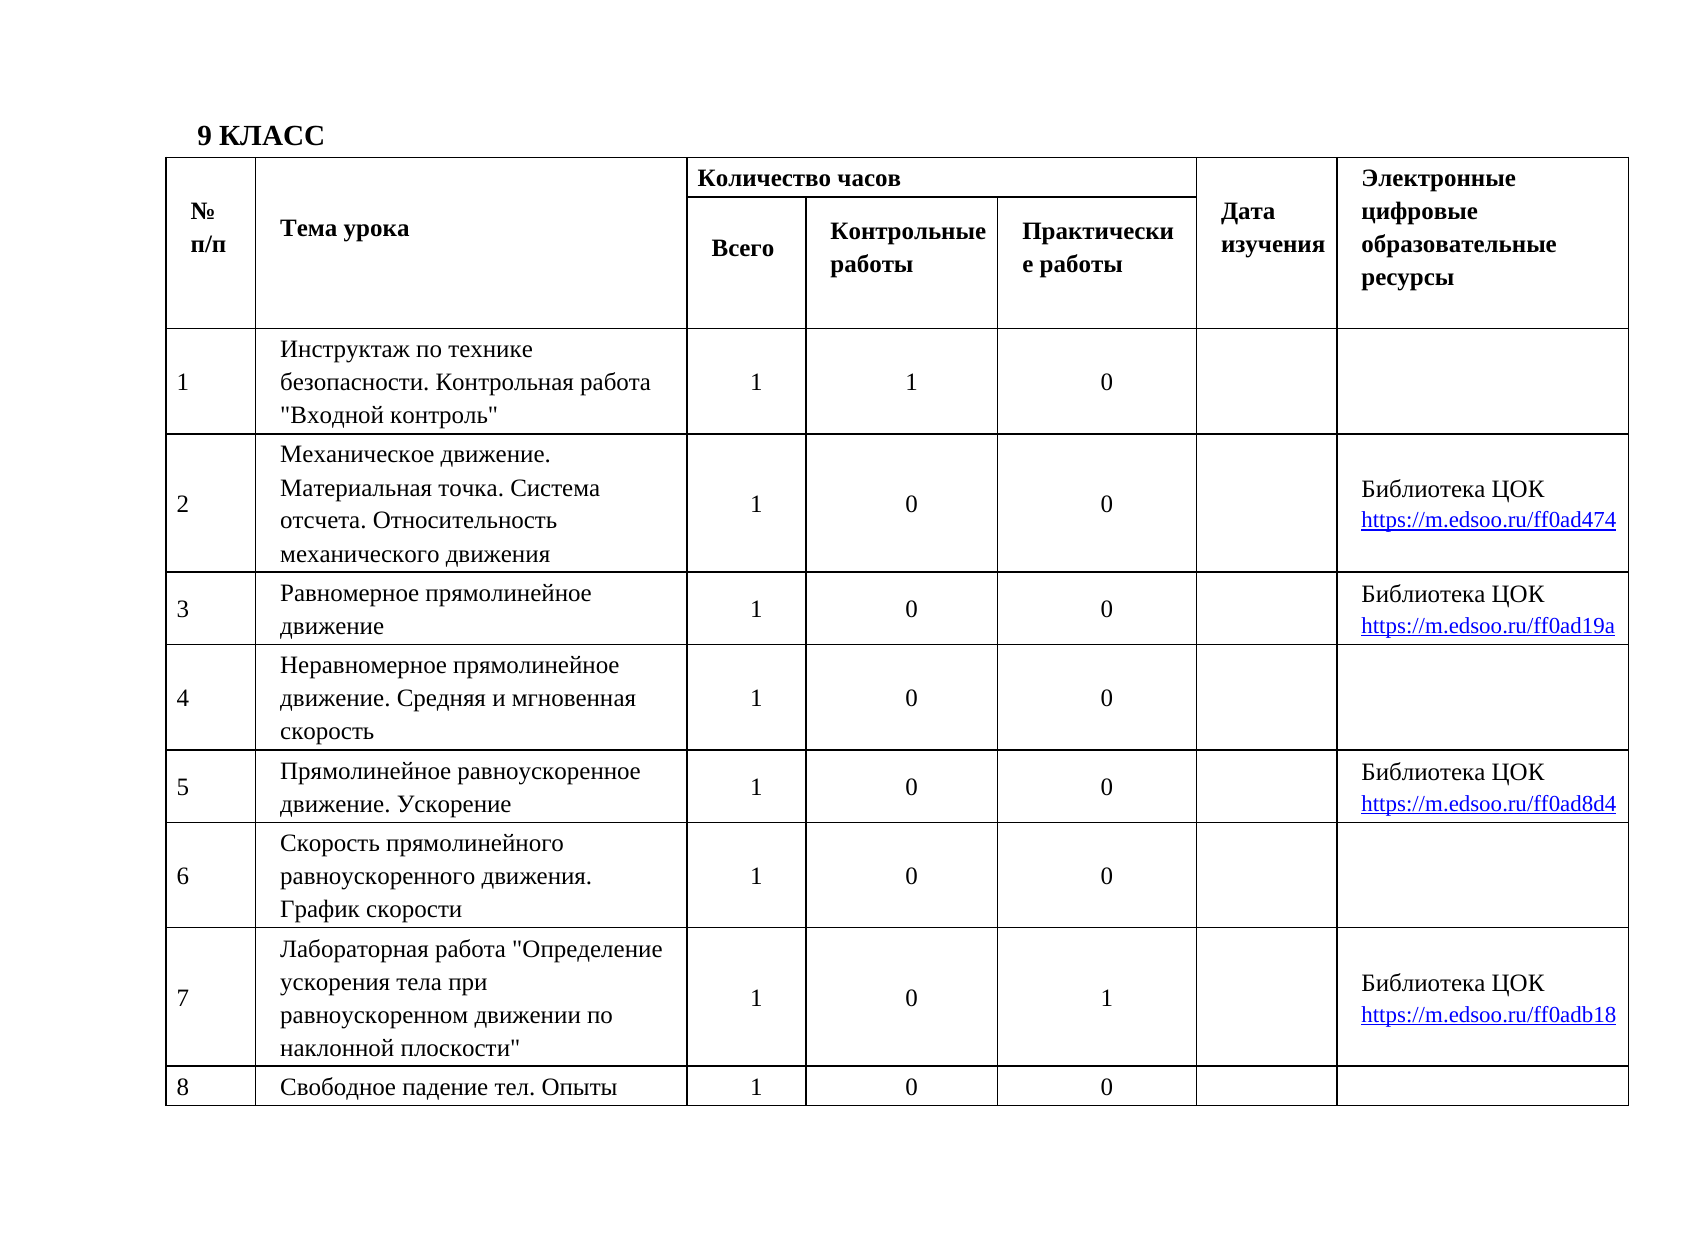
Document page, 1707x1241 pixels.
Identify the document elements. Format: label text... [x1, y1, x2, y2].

table_cell 6 [167, 823, 255, 927]
table_cell 7 [167, 928, 255, 1065]
table_cell Инструктаж по технике безопасности. Контрольная работа "Входной контроль" [256, 329, 686, 433]
table_cell 3 [167, 573, 255, 644]
table_cell 1 [998, 928, 1196, 1065]
table_cell Библиотека ЦОК https://m.edsoo.ru/ff0adb18 [1338, 928, 1628, 1065]
table_cell 0 [807, 928, 997, 1065]
table_cell Прямолинейное равноускоренное движение. Ускорение [256, 751, 686, 821]
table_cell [256, 1067, 686, 1105]
table_cell 0 [807, 1067, 997, 1105]
table_cell 1 [688, 928, 805, 1065]
table_cell 1 [688, 573, 805, 644]
table_cell 0 [807, 823, 997, 927]
table_cell 8 [167, 1067, 255, 1105]
table_cell 1 [688, 435, 805, 571]
table_cell 1 [167, 329, 255, 433]
table_cell 4 [167, 645, 255, 749]
table_cell [1338, 645, 1628, 749]
table_cell Библиотека ЦОК https://m.edsoo.ru/ff0ad19a [1338, 573, 1628, 644]
table_cell [1338, 823, 1628, 927]
table_header Электронные цифровые образовательные ресурсы [1338, 158, 1628, 327]
table_cell 0 [998, 645, 1196, 749]
table_cell Скорость прямолинейного равноускоренного движения. График скорости [256, 823, 686, 927]
table_cell [1197, 928, 1336, 1065]
table_cell 0 [998, 823, 1196, 927]
text 9 КЛАСС [190, 118, 1618, 152]
table_cell 1 [688, 823, 805, 927]
table_cell [1197, 329, 1336, 433]
table_header № п/п [167, 158, 255, 327]
table_cell 0 [998, 1067, 1196, 1105]
table_cell [1197, 823, 1336, 927]
table_cell Библиотека ЦОК https://m.edsoo.ru/ff0ad8d4 [1338, 751, 1628, 821]
table_cell [1197, 751, 1336, 821]
table_cell 0 [807, 573, 997, 644]
table_cell [1197, 645, 1336, 749]
table_cell Механическое движение. Материальная точка. Система отсчета. Относительность механического движения [256, 435, 686, 571]
table_cell 1 [688, 751, 805, 821]
table_cell 0 [998, 329, 1196, 433]
table_cell Практические работы [998, 198, 1196, 327]
table_cell 1 [688, 1067, 805, 1105]
table_cell 5 [167, 751, 255, 821]
table_cell 0 [998, 435, 1196, 571]
table_cell Равномерное прямолинейное движение [256, 573, 686, 644]
table_header Дата изучения [1197, 158, 1336, 327]
table_cell 1 [688, 645, 805, 749]
table_cell 1 [688, 329, 805, 433]
table_header Тема урока [256, 158, 686, 327]
table_cell Неравномерное прямолинейное движение. Средняя и мгновенная скорость [256, 645, 686, 749]
table_cell Всего [688, 198, 805, 327]
table_cell Лабораторная работа "Определение ускорения тела при равноускоренном движении по наклонной плоскости" [256, 928, 686, 1065]
table_cell Контрольные работы [807, 198, 997, 327]
table_cell 0 [998, 573, 1196, 644]
table_cell [1338, 1067, 1628, 1105]
table_cell 0 [807, 435, 997, 571]
table_cell [1338, 329, 1628, 433]
table_cell [1197, 1067, 1336, 1105]
table_cell 0 [998, 751, 1196, 821]
table_cell 0 [807, 645, 997, 749]
table_cell Библиотека ЦОК https://m.edsoo.ru/ff0ad474 [1338, 435, 1628, 571]
table_cell 1 [807, 329, 997, 433]
table_cell 0 [807, 751, 997, 821]
table_cell [1197, 573, 1336, 644]
table_cell [1197, 435, 1336, 571]
table_cell 2 [167, 435, 255, 571]
table_header Количество часов [688, 158, 1196, 196]
